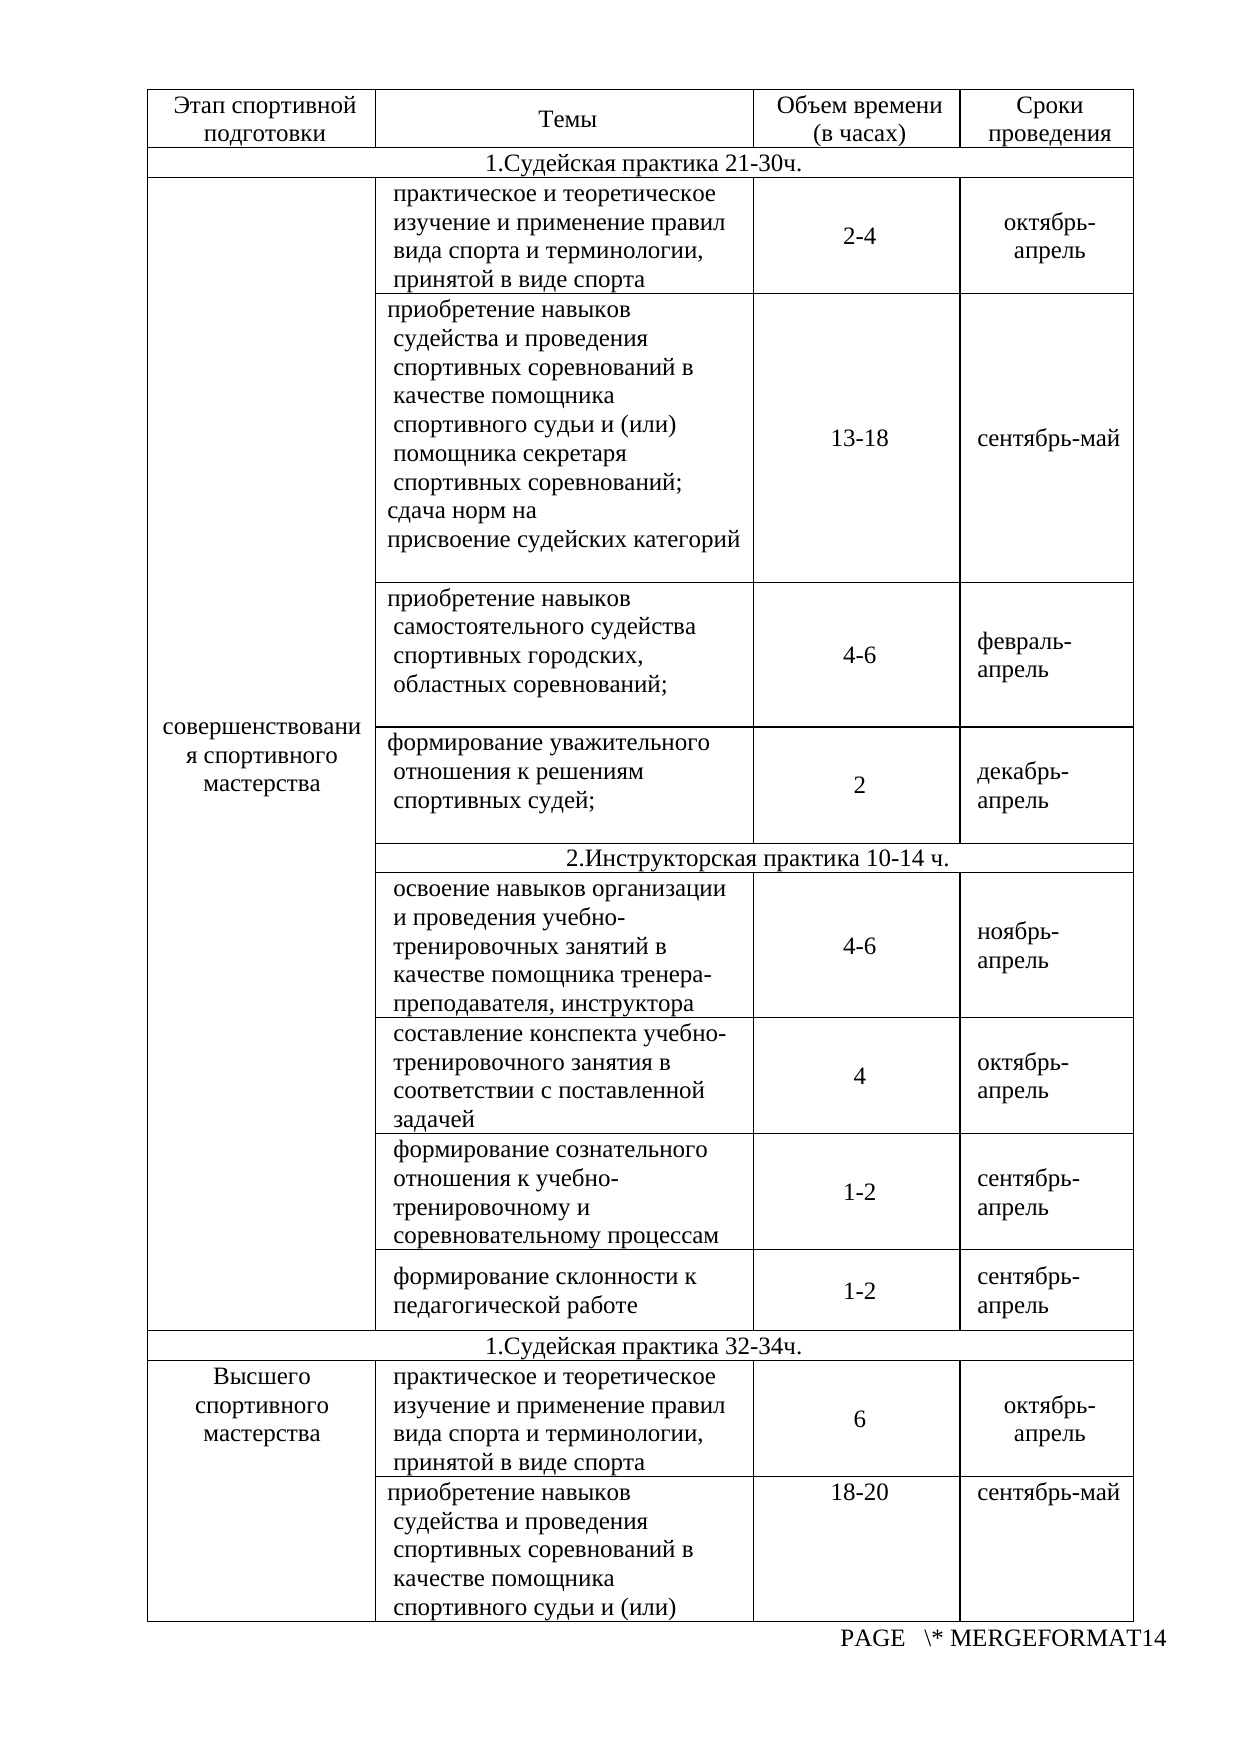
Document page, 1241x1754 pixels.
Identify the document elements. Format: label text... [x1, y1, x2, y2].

table_cell формирование склонности к педагогической работе [376, 1250, 753, 1330]
table_cell октябрь-апрель [961, 178, 1133, 293]
table_cell декабрь-апрель [961, 728, 1133, 842]
table_cell 6 [754, 1361, 959, 1476]
table_cell сентябрь-апрель [961, 1134, 1133, 1249]
table_cell 4 [754, 1018, 959, 1133]
table_cell 1.Судейская практика 32-34ч. [148, 1331, 1133, 1360]
table_header Объем времени (в часах) [754, 90, 959, 147]
table_cell составление конспекта учебно-тренировочного занятия в соответствии с поставленной задачей [376, 1018, 753, 1133]
table_cell формирование уважительного отношения к решениям спортивных судей; [376, 728, 753, 842]
table_cell ноябрь-апрель [961, 873, 1133, 1017]
table_cell октябрь-апрель [961, 1361, 1133, 1476]
table_cell сентябрь-апрель [961, 1250, 1133, 1330]
table_cell освоение навыков организации и проведения учебно-тренировочных занятий в качестве помощника тренера-преподавателя, инструктора [376, 873, 753, 1017]
table_cell сентябрь-май [961, 294, 1133, 582]
table_cell сентябрь-май [961, 1477, 1133, 1621]
table_cell октябрь-апрель [961, 1018, 1133, 1133]
table_cell 13-18 [754, 294, 959, 582]
table_header Этап спортивной подготовки [148, 90, 375, 147]
table_header Сроки проведения [961, 90, 1133, 147]
table_cell 4-6 [754, 873, 959, 1017]
table_header Темы [376, 90, 753, 147]
table_cell 18-20 [754, 1477, 959, 1621]
table_cell формирование сознательного отношения к учебно-тренировочному и соревновательному процессам [376, 1134, 753, 1249]
table_cell 1-2 [754, 1250, 959, 1330]
table_cell 2.Инструкторская практика 10-14 ч. [376, 844, 1133, 872]
table_cell практическое и теоретическое изучение и применение правил вида спорта и терминологии, принятой в виде спорта [376, 178, 753, 293]
table_cell 2-4 [754, 178, 959, 293]
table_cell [376, 1477, 753, 1621]
table_cell практическое и теоретическое изучение и применение правил вида спорта и терминологии, принятой в виде спорта [376, 1361, 753, 1476]
table_cell 1-2 [754, 1134, 959, 1249]
table_cell 2 [754, 728, 959, 842]
table_cell 1.Судейская практика 21-30ч. [148, 148, 1133, 177]
table_cell февраль-апрель [961, 583, 1133, 726]
table_cell 4-6 [754, 583, 959, 726]
table_cell Высшего спортивного мастерства [148, 1361, 375, 1621]
table_cell совершенствования спортивного мастерства [148, 178, 375, 1330]
table_cell приобретение навыков самостоятельного судейства спортивных городских, областных соревнований; [376, 583, 753, 726]
